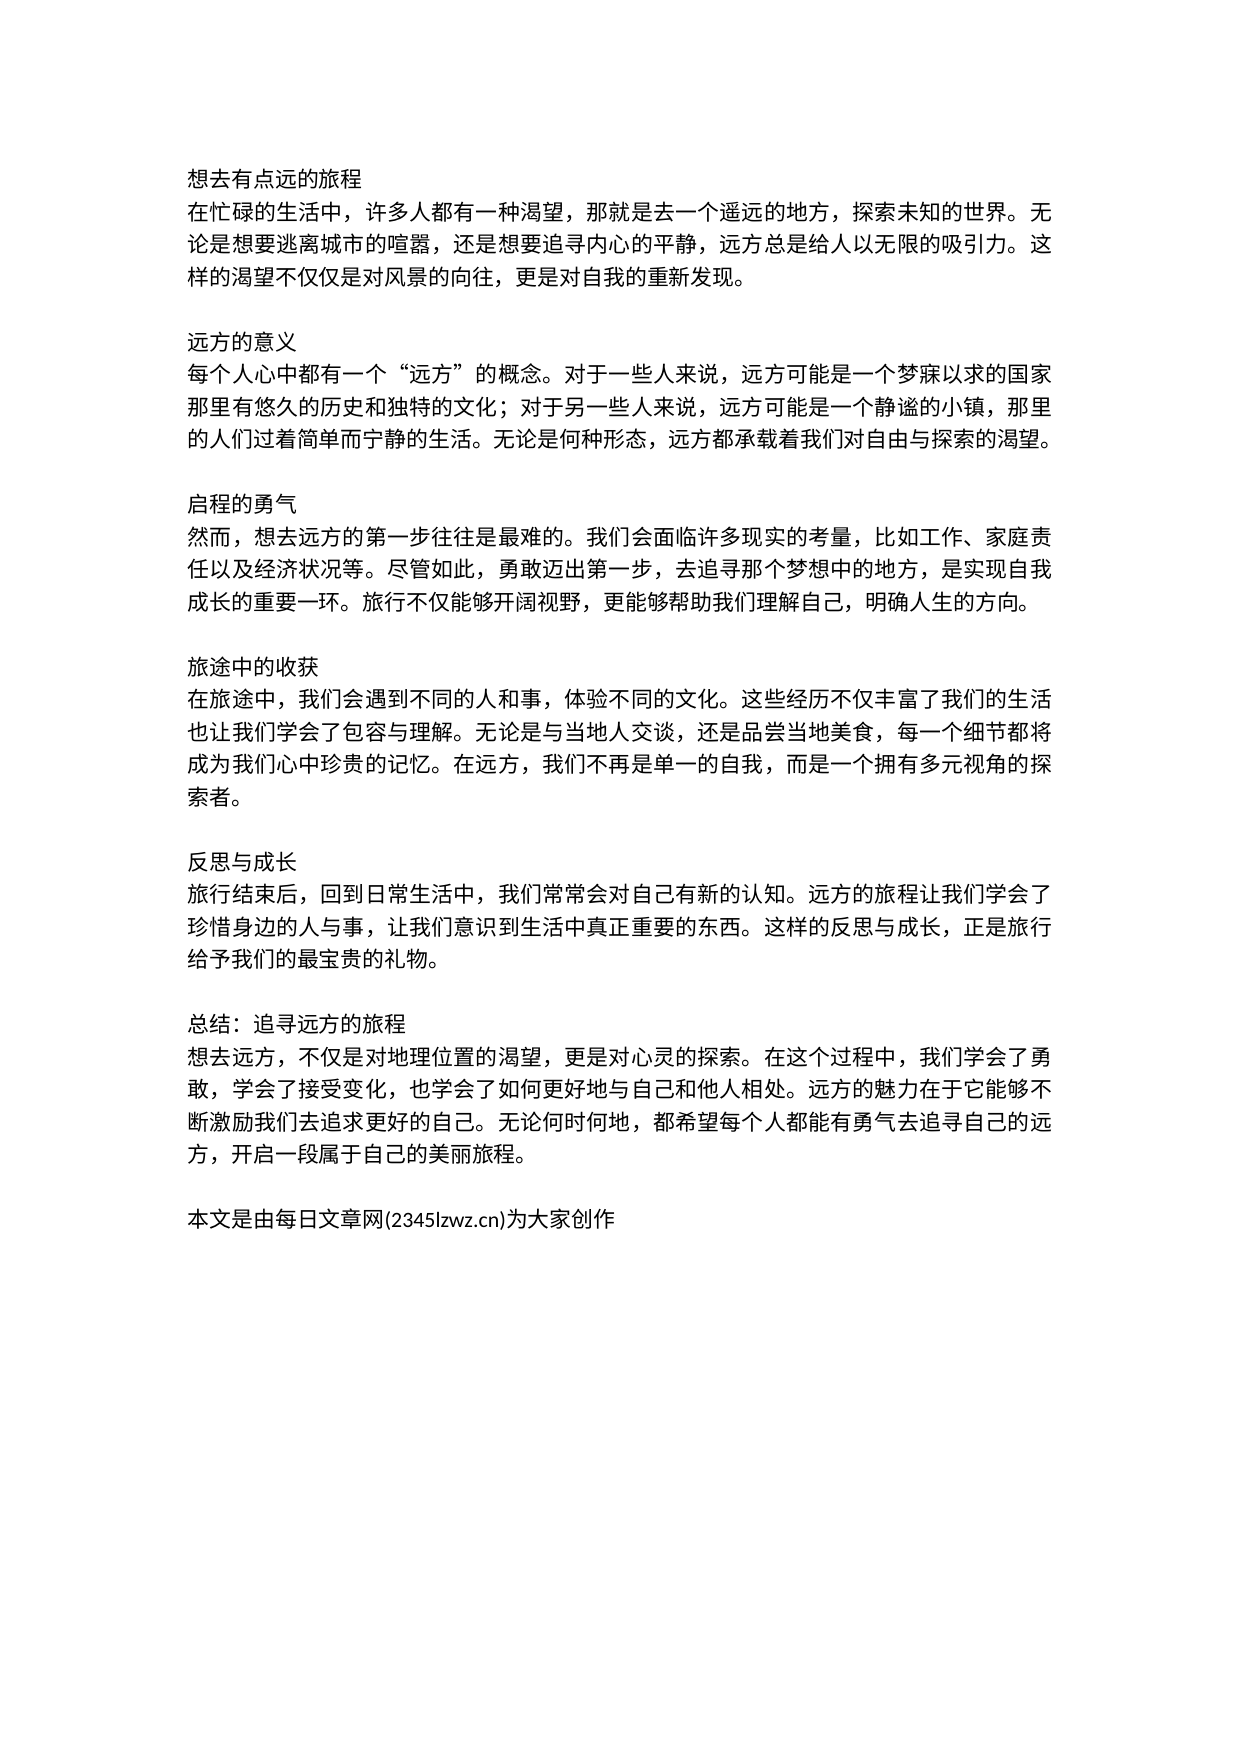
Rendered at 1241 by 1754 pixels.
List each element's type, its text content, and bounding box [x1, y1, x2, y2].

text 每个人心中都有一个“远方”的概念。对于一些人来说，远方可能是一个梦寐以求的国家，那里有悠久的历史和独特的文化；对于另一些人来说，远方可能是一个静谧的小镇，那里的人们过着简单而宁静的生活。无论是何种形态，远方都承载着我们对自由与探索的渴望。 [187, 357, 1053, 454]
text 然而，想去远方的第一步往往是最难的。我们会面临许多现实的考量，比如工作、家庭责任以及经济状况等。尽管如此，勇敢迈出第一步，去追寻那个梦想中的地方，是实现自我成长的重要一环。旅行不仅能够开阔视野，更能够帮助我们理解自己，明确人生的方向。 [187, 519, 1053, 617]
text 反思与成长 [187, 844, 1053, 877]
text 想去有点远的旅程 [187, 162, 1053, 194]
text 旅途中的收获 [187, 649, 1053, 682]
text 在忙碌的生活中，许多人都有一种渴望，那就是去一个遥远的地方，探索未知的世界。无论是想要逃离城市的喧嚣，还是想要追寻内心的平静，远方总是给人以无限的吸引力。这样的渴望不仅仅是对风景的向往，更是对自我的重新发现。 [187, 194, 1053, 292]
text 本文是由每日文章网(2345lzwz.cn)为大家创作 [187, 1202, 1053, 1234]
text 远方的意义 [187, 324, 1053, 357]
text 旅行结束后，回到日常生活中，我们常常会对自己有新的认知。远方的旅程让我们学会了珍惜身边的人与事，让我们意识到生活中真正重要的东西。这样的反思与成长，正是旅行给予我们的最宝贵的礼物。 [187, 877, 1053, 974]
text 想去远方，不仅是对地理位置的渴望，更是对心灵的探索。在这个过程中，我们学会了勇敢，学会了接受变化，也学会了如何更好地与自己和他人相处。远方的魅力在于它能够不断激励我们去追求更好的自己。无论何时何地，都希望每个人都能有勇气去追寻自己的远方，开启一段属于自己的美丽旅程。 [187, 1039, 1053, 1169]
text 总结：追寻远方的旅程 [187, 1007, 1053, 1039]
text 启程的勇气 [187, 487, 1053, 519]
text 在旅途中，我们会遇到不同的人和事，体验不同的文化。这些经历不仅丰富了我们的生活，也让我们学会了包容与理解。无论是与当地人交谈，还是品尝当地美食，每一个细节都将成为我们心中珍贵的记忆。在远方，我们不再是单一的自我，而是一个拥有多元视角的探索者。 [187, 682, 1053, 812]
